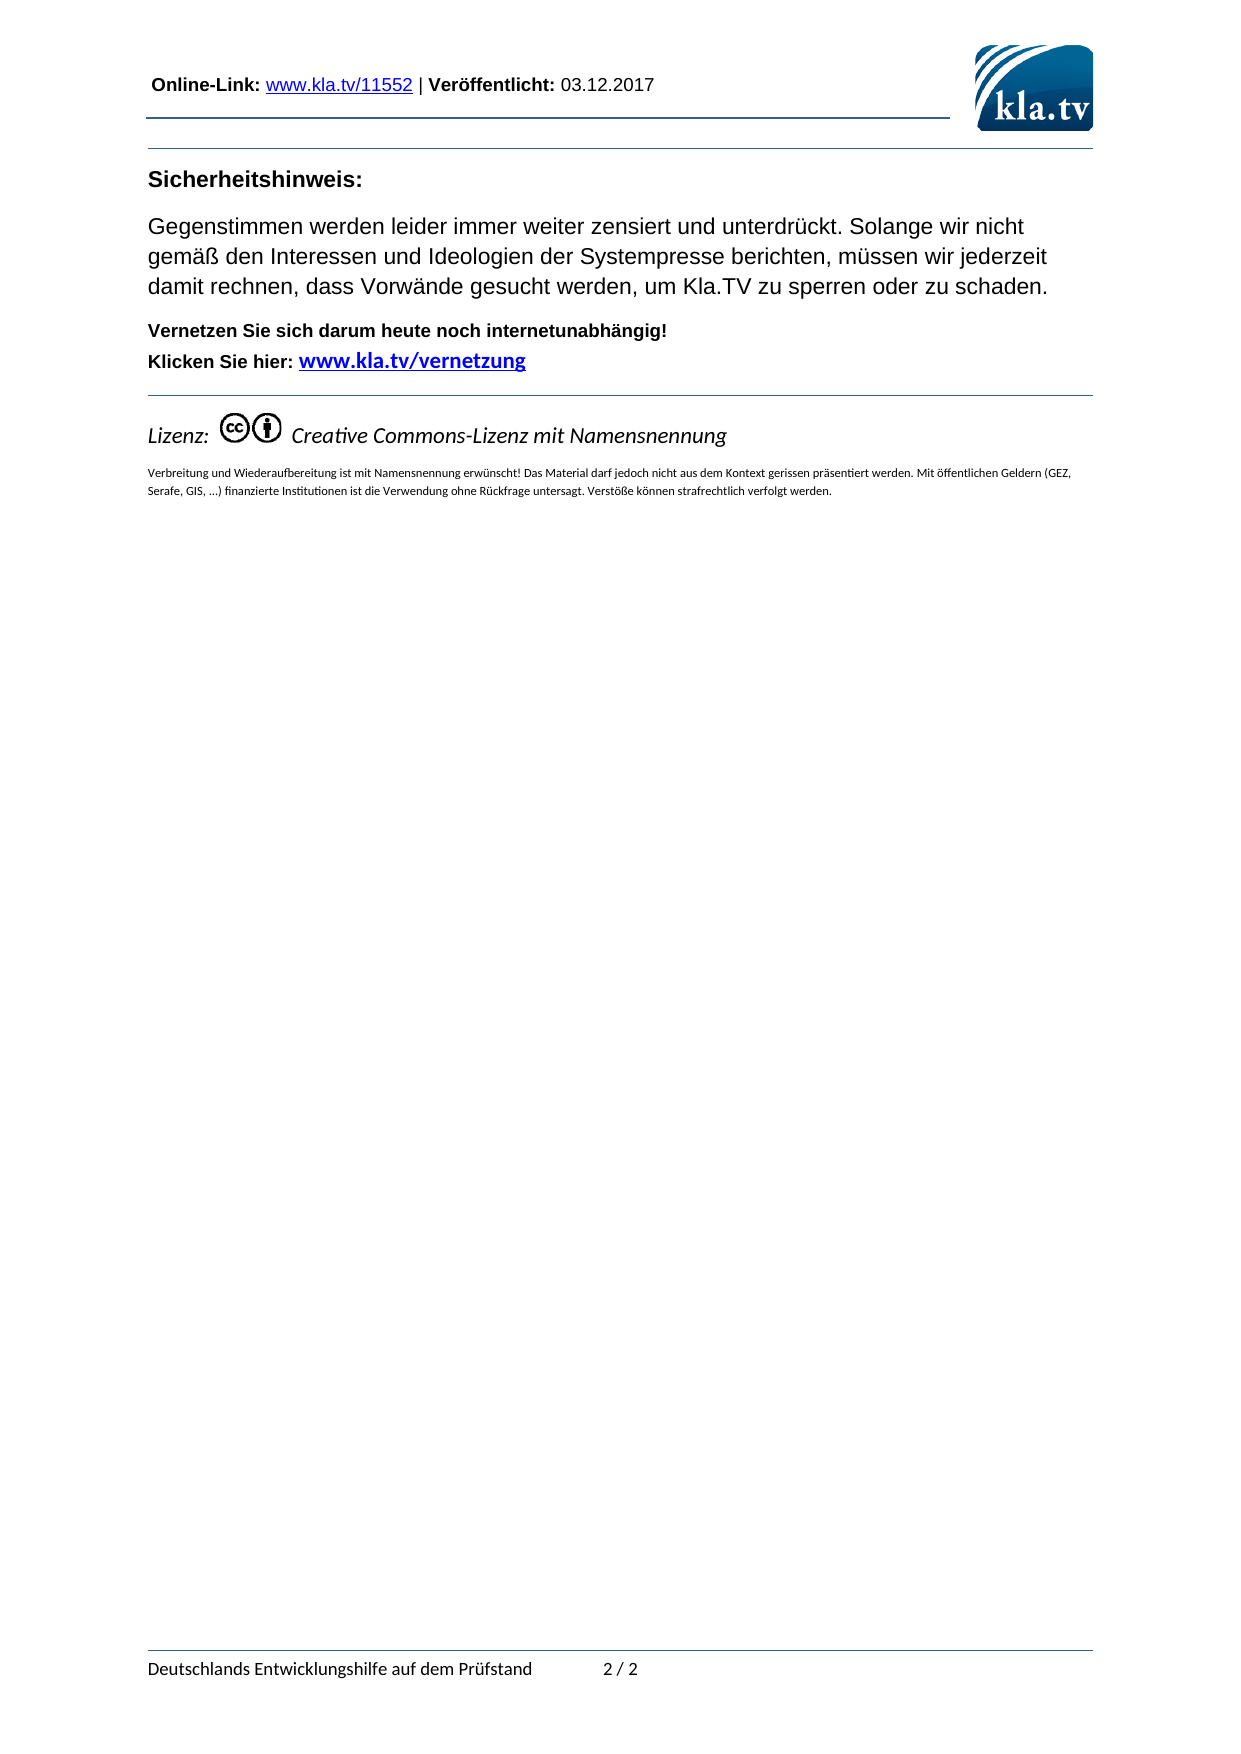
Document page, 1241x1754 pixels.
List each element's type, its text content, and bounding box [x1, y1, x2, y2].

text Sicherheitshinweis: [148, 149, 1093, 192]
text Gegenstimmen werden leider immer weiter zensiert und unterdrückt. Solange wir nicht gemäß den Interessen und Ideologien der Systempresse berichten, müssen wir jederzeit damit rechnen, dass Vorwände gesucht werden, um Kla.TV zu sperren oder zu schaden. [148, 213, 1093, 299]
text Lizenz: Creative Commons-Lizenz mit Namensnennung [148, 396, 1093, 449]
text Verbreitung und Wiederaufbereitung ist mit Namensnennung erwünscht! Das Material darf jedoch nicht aus dem Kontext gerissen präsentiert werden. Mit öffentlichen Geldern (GEZ, Serafe, GIS, ...) finanzierte Institutionen ist die Verwendung ohne Rückfrage untersagt. Verstöße können strafrechtlich verfolgt werden. [148, 465, 1093, 498]
text Vernetzen Sie sich darum heute noch internetunabhängig! Klicken Sie hier: www.kla.tv/vernetzung [148, 320, 1093, 374]
